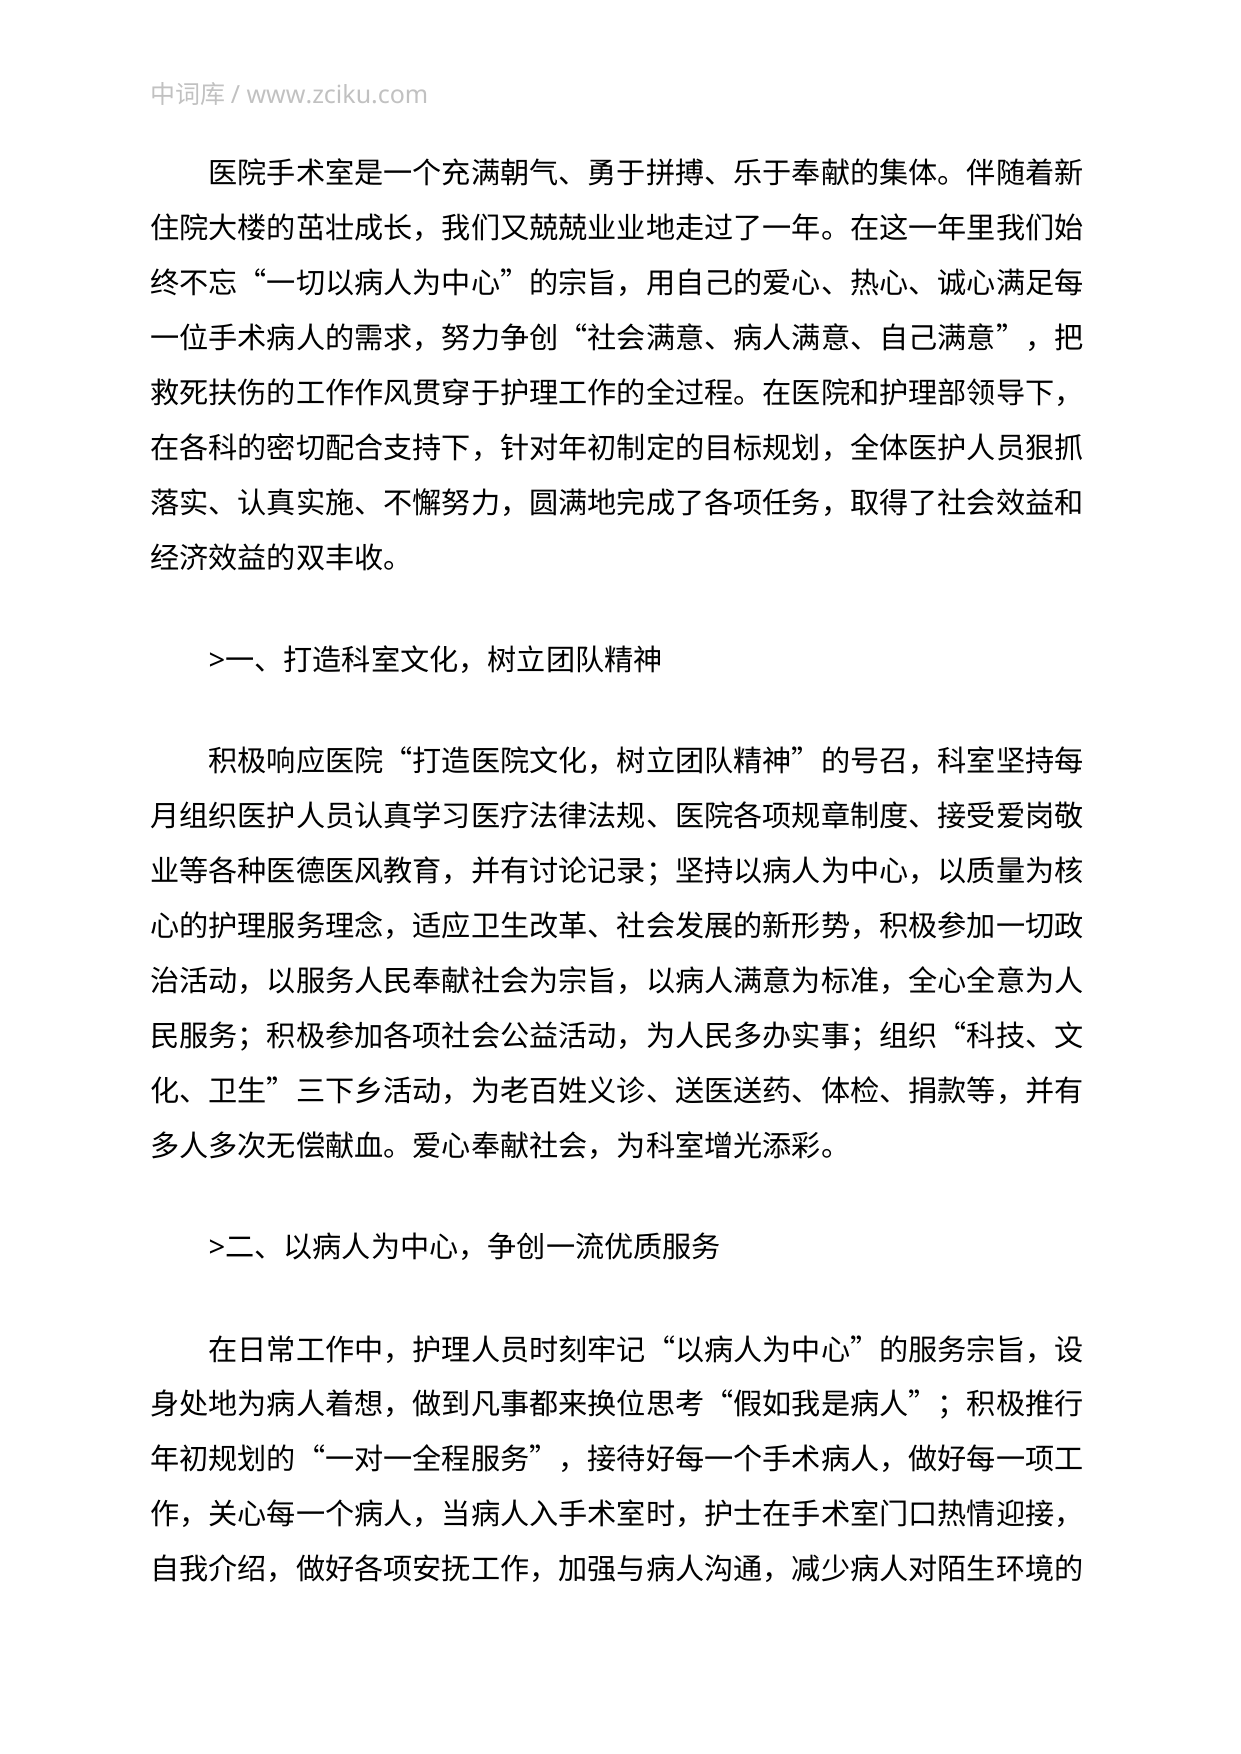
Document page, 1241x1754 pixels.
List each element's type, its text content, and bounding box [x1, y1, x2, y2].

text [150, 1326, 1090, 1588]
text >一、打造科室文化，树立团队精神 [150, 636, 1090, 678]
text 积极响应医院“打造医院文化，树立团队精神”的号召，科室坚持每月组织医护人员认真学习医疗法律法规、医院各项规章制度、接受爱岗敬业等各种医德医风教育，并有讨论记录；坚持以病人为中心，以质量为核心的护理服务理念，适应卫生改革、社会发展的新形势，积极参加一切政治活动，以服务人民奉献社会为宗旨，以病人满意为标准，全心全意为人民服务；积极参加各项社会公益活动，为人民多办实事；组织“科技、文化、卫生”三下乡活动，为老百姓义诊、送医送药、体检、捐款等，并有多人多次无偿献血。爱心奉献社会，为科室增光添彩。 [150, 738, 1090, 1164]
text >二、以病人为中心，争创一流优质服务 [150, 1224, 1090, 1266]
text 医院手术室是一个充满朝气、勇于拼搏、乐于奉献的集体。伴随着新住院大楼的茁壮成长，我们又兢兢业业地走过了一年。在这一年里我们始终不忘“一切以病人为中心”的宗旨，用自己的爱心、热心、诚心满足每一位手术病人的需求，努力争创“社会满意、病人满意、自己满意”，把救死扶伤的工作作风贯穿于护理工作的全过程。在医院和护理部领导下，在各科的密切配合支持下，针对年初制定的目标规划，全体医护人员狠抓落实、认真实施、不懈努力，圆满地完成了各项任务，取得了社会效益和经济效益的双丰收。 [150, 150, 1090, 577]
